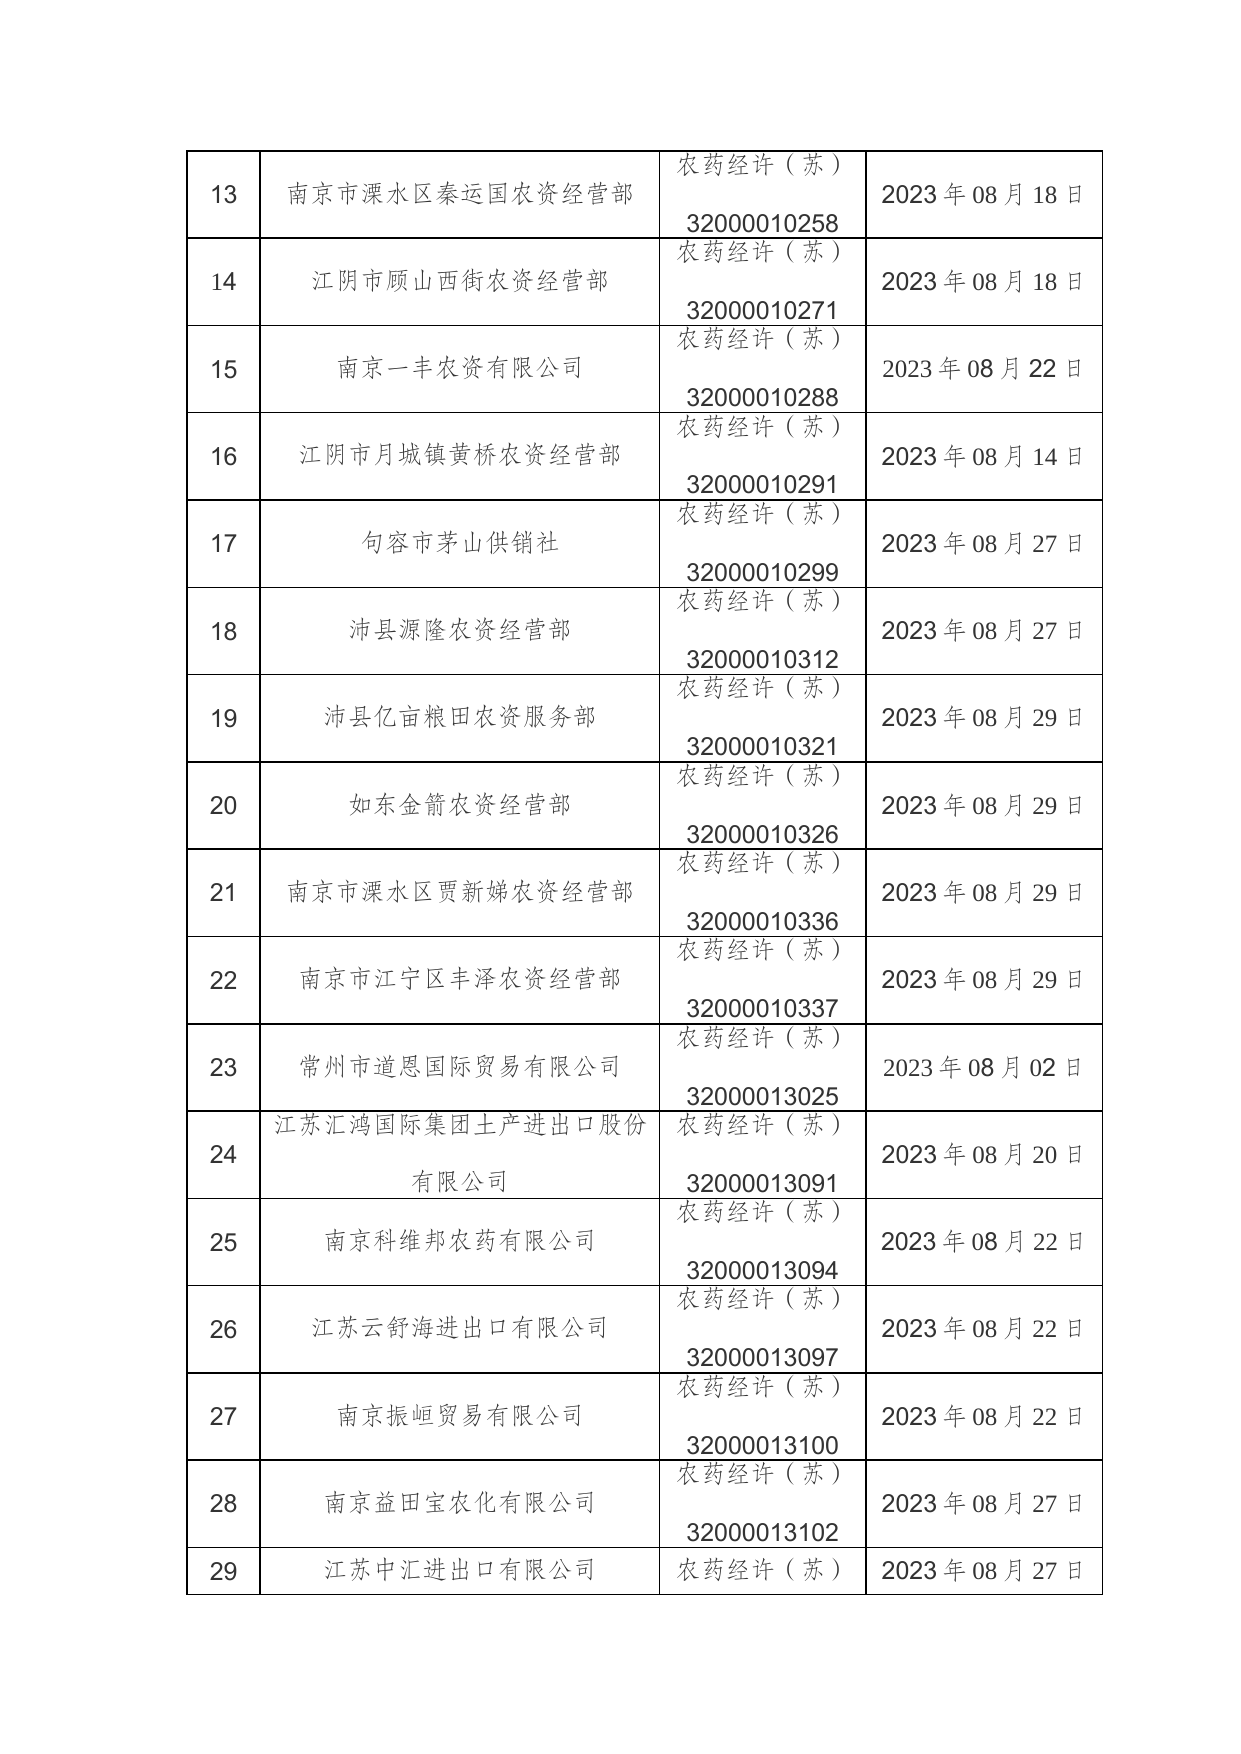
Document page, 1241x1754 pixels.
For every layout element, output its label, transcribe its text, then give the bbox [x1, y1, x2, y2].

table_cell 2023年08月22日 [867, 1286, 1102, 1372]
table_cell 农药经许（苏） 32000013100 [660, 1374, 865, 1459]
table_cell 17 [188, 501, 259, 586]
table_cell 2023年08月18日 [867, 152, 1102, 237]
table_cell 2023年08月27日 [867, 1461, 1102, 1547]
table_cell 农药经许（苏） 32000010288 [660, 326, 865, 412]
table_cell 15 [188, 326, 259, 412]
table_cell 20 [188, 763, 259, 848]
table_cell 农药经许（苏） 32000013104 [660, 1548, 865, 1593]
table_cell 2023年08月27日 [867, 588, 1102, 674]
table_cell 句容市茅山供销社 [261, 501, 659, 586]
table_cell 22 [188, 937, 259, 1023]
table_cell 2023年08月02日 [867, 1025, 1102, 1110]
table_cell 24 [188, 1112, 259, 1197]
table_cell 农药经许（苏） 32000010321 [660, 675, 865, 761]
table_cell 29 [188, 1548, 259, 1593]
table_cell 农药经许（苏） 32000013102 [660, 1461, 865, 1547]
table_cell 南京振峘贸易有限公司 [261, 1374, 659, 1459]
table_cell 南京一丰农资有限公司 [261, 326, 659, 412]
table_cell 农药经许（苏） 32000013025 [660, 1025, 865, 1110]
table_cell 农药经许（苏） 32000013094 [660, 1199, 865, 1285]
table_cell 农药经许（苏） 32000010271 [660, 239, 865, 324]
table_cell 2023年08月29日 [867, 937, 1102, 1023]
table_cell 14 [188, 239, 259, 324]
table_cell 农药经许（苏） 32000010326 [660, 763, 865, 848]
table_cell 南京市江宁区丰泽农资经营部 [261, 937, 659, 1023]
table_cell 23 [188, 1025, 259, 1110]
table_cell 2023年08月14日 [867, 413, 1102, 499]
table_cell 26 [188, 1286, 259, 1372]
table_cell 2023年08月27日 [867, 501, 1102, 586]
table_cell 2023年08月22日 [867, 1199, 1102, 1285]
table_cell 2023年08月29日 [867, 763, 1102, 848]
table_cell 19 [188, 675, 259, 761]
table_cell 沛县源隆农资经营部 [261, 588, 659, 674]
table_cell 28 [188, 1461, 259, 1547]
table_cell 农药经许（苏） 32000013091 [660, 1112, 865, 1197]
table_cell 如东金箭农资经营部 [261, 763, 659, 848]
table_cell 16 [188, 413, 259, 499]
table_cell 27 [188, 1374, 259, 1459]
table_cell 18 [188, 588, 259, 674]
table_cell 南京市溧水区贾新娣农资经营部 [261, 850, 659, 936]
table_cell 常州市道恩国际贸易有限公司 [261, 1025, 659, 1110]
table_cell 南京益田宝农化有限公司 [261, 1461, 659, 1547]
table_cell 沛县亿亩粮田农资服务部 [261, 675, 659, 761]
table_cell 2023年08月29日 [867, 850, 1102, 936]
table_cell 农药经许（苏） 32000010336 [660, 850, 865, 936]
table_cell 农药经许（苏） 32000010258 [660, 152, 865, 237]
table_cell 13 [188, 152, 259, 237]
table_cell 2023年08月29日 [867, 675, 1102, 761]
table_cell 南京科维邦农药有限公司 [261, 1199, 659, 1285]
table_cell 农药经许（苏） 32000010337 [660, 937, 865, 1023]
table_cell 江苏中汇进出口有限公司 [261, 1548, 659, 1593]
table_cell 农药经许（苏） 32000010291 [660, 413, 865, 499]
table_cell 21 [188, 850, 259, 936]
table_cell 2023年08月22日 [867, 1374, 1102, 1459]
table_cell 农药经许（苏） 32000010312 [660, 588, 865, 674]
table_cell 南京市溧水区秦运国农资经营部 [261, 152, 659, 237]
table_cell 2023年08月20日 [867, 1112, 1102, 1197]
table_cell 江阴市顾山西街农资经营部 [261, 239, 659, 324]
table_cell 江苏汇鸿国际集团土产进出口股份 有限公司 [261, 1112, 659, 1197]
table_cell 江苏云舒海进出口有限公司 [261, 1286, 659, 1372]
table_cell 农药经许（苏） 32000013097 [660, 1286, 865, 1372]
table_cell 2023年08月27日 [867, 1548, 1102, 1593]
table_cell 25 [188, 1199, 259, 1285]
table_cell 2023年08月22日 [867, 326, 1102, 412]
table_cell 农药经许（苏） 32000010299 [660, 501, 865, 586]
table_cell 2023年08月18日 [867, 239, 1102, 324]
table_cell 江阴市月城镇黄桥农资经营部 [261, 413, 659, 499]
